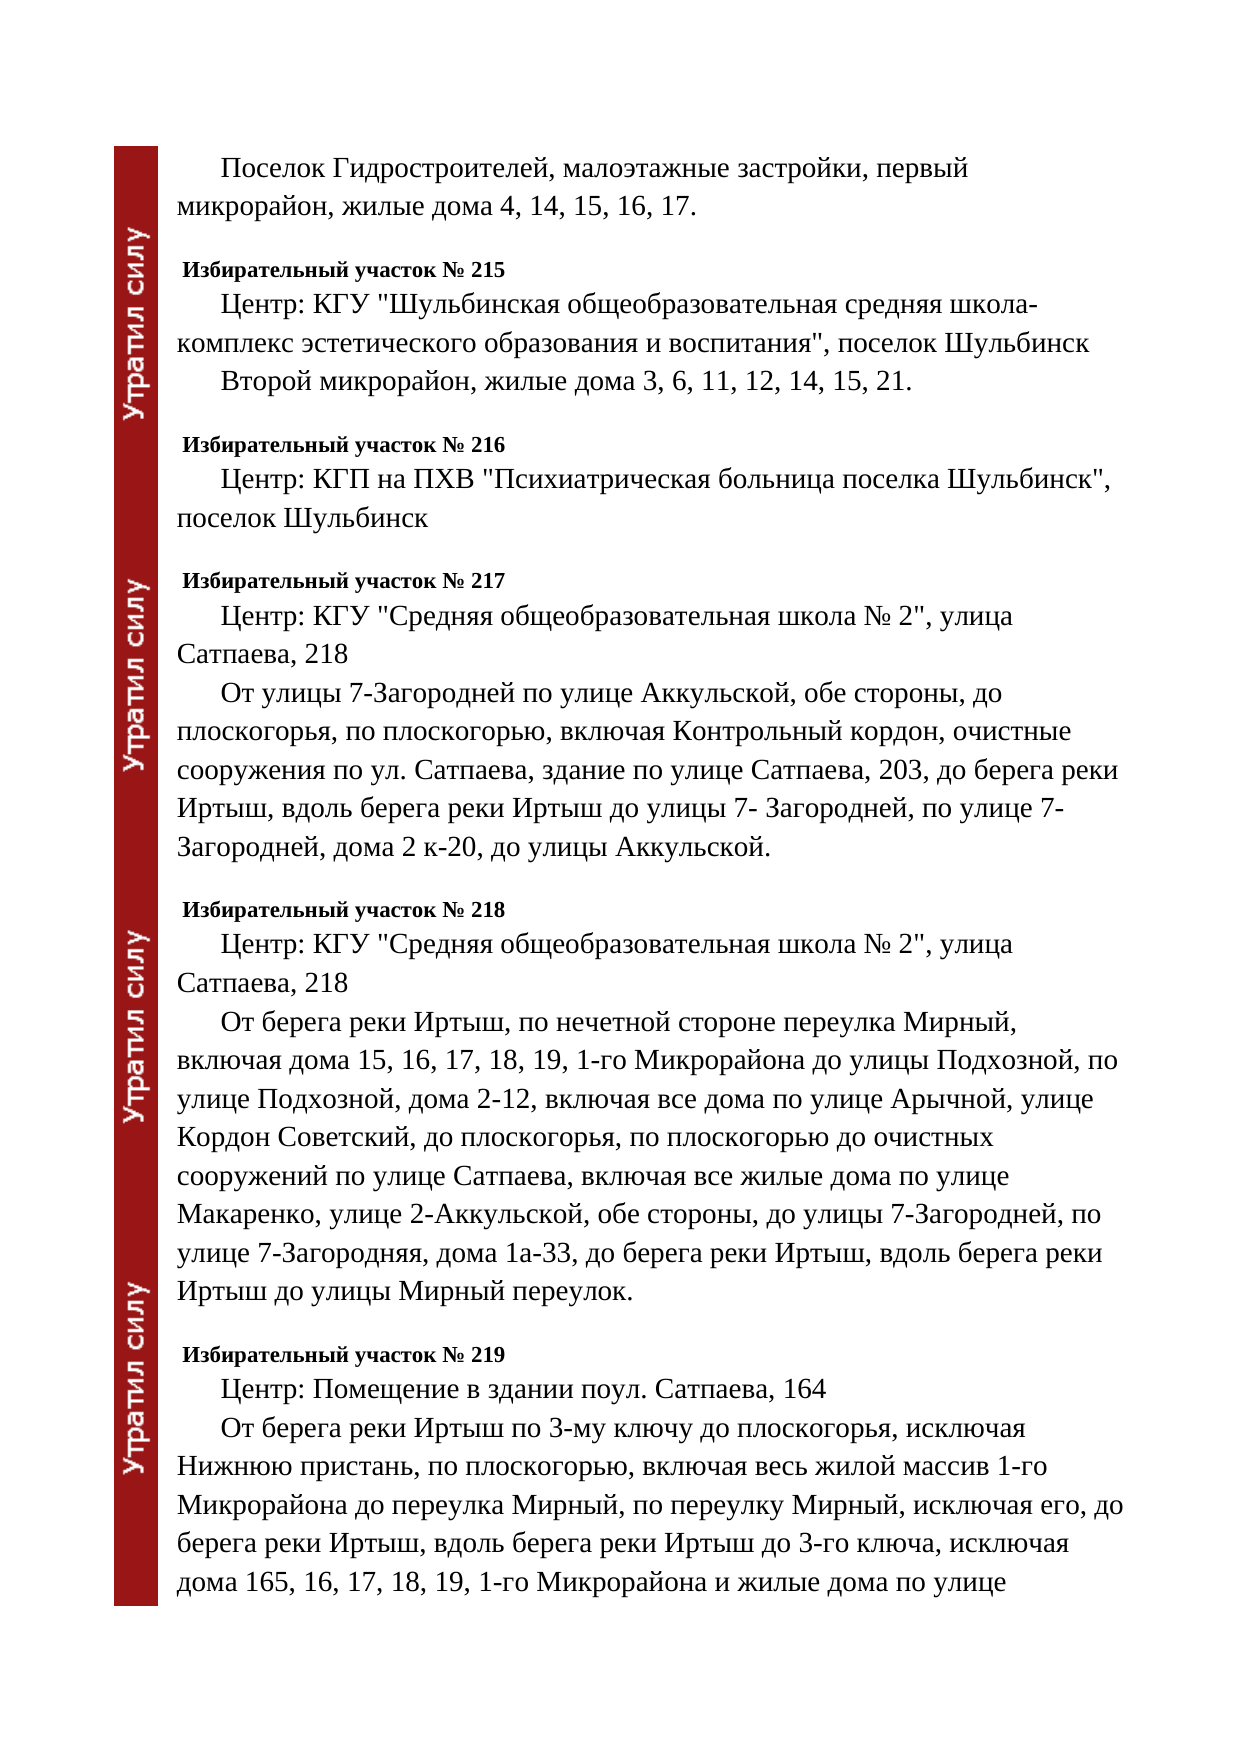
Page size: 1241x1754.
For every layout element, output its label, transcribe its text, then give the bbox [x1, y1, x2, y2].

picture [114, 282, 158, 286]
text Центр: КГУ "Шульбинская общеобразовательная средняя школа-комплекс эстетического образования и воспитания", поселок Шульбинск Второй микрорайон, жилые дома 3, 6, 11, 12, 14, 15, 21. [112, 286, 1128, 427]
text Избирательный участок № 219 [112, 1341, 1128, 1367]
picture [114, 923, 158, 927]
text Избирательный участок № 218 [112, 896, 1128, 923]
text Центр: КГУ "Средняя общеобразовательная школа № 2", улица Сатпаева, 218 От берега реки Иртыш, по нечетной стороне переулка Мирный, включая дома 15, 16, 17, 18, 19, 1-го Микрорайона до улицы Подхозной, по улице Подхозной, дома 2-12, включая все дома по улице Арычной, улице Кордон Советский, до плоскогорья, по плоскогорью до очистных сооружений по улице Сатпаева, включая все жилые дома по улице Макаренко, улице 2-Аккульской, обе стороны, до улицы 7-Загородней, по улице 7-Загородняя, дома 1а-33, до берега реки Иртыш, вдоль берега реки Иртыш до улицы Мирный переулок. [112, 927, 1128, 1337]
text Избирательный участок № 217 [112, 567, 1128, 594]
text Избирательный участок № 215 [112, 256, 1128, 282]
picture [114, 1337, 158, 1341]
picture [114, 146, 158, 150]
picture [114, 594, 158, 598]
text Центр: КГУ "Средняя общеобразовательная школа № 2", улица Сатпаева, 218 От улицы 7-Загородней по улице Аккульской, обе стороны, до плоскогорья, по плоскогорью, включая Контрольный кордон, очистные сооружения по ул. Сатпаева, здание по улице Сатпаева, 203, до берега реки Иртыш, вдоль берега реки Иртыш до улицы 7- Загородней, по улице 7- Загородней, дома 2 к-20, до улицы Аккульской. [112, 598, 1128, 893]
picture [114, 457, 158, 461]
picture [114, 252, 158, 256]
picture [114, 427, 158, 431]
text Центр: КГП на ПХВ "Психиатрическая больница поселка Шульбинск", поселок Шульбинск [112, 461, 1128, 563]
picture [114, 1598, 158, 1606]
picture [114, 1367, 158, 1371]
text Избирательный участок № 216 [112, 431, 1128, 457]
picture [114, 563, 158, 567]
